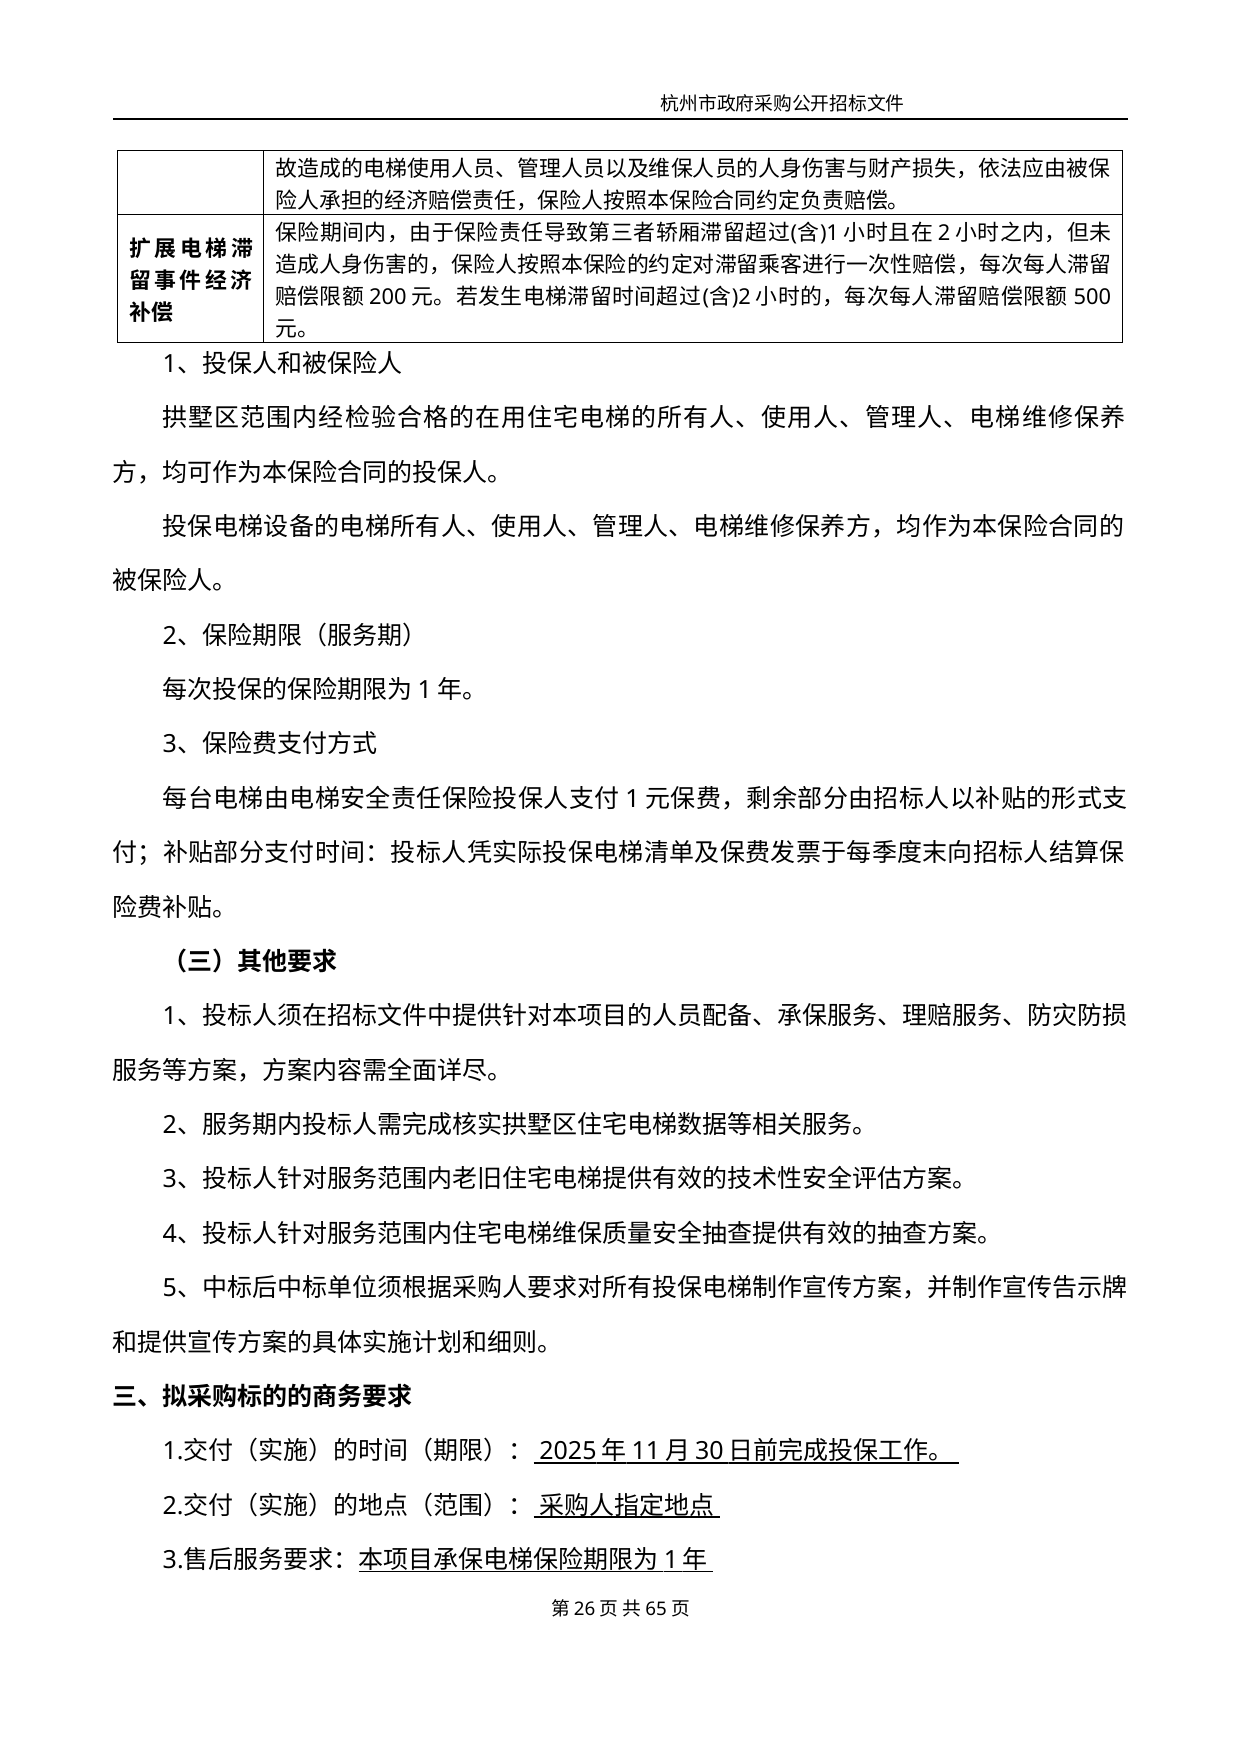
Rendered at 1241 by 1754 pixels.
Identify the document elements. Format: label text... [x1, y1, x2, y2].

text 1.交付（实施）的时间（期限）： 2025年11月30日前完成投保工作。 [112, 1431, 1128, 1467]
text 投保电梯设备的电梯所有人、使用人、管理人、电梯维修保养方，均作为本保险合同的被保险人。 [112, 506, 1128, 597]
text 三、拟采购标的的商务要求 [112, 1376, 1128, 1413]
text 2.交付（实施）的地点（范围）： 采购人指定地点 [112, 1485, 1128, 1521]
text （三）其他要求 [112, 941, 1128, 978]
text 1、投保人和被保险人 [112, 343, 1128, 379]
table_cell 保险期间内，由于保险责任导致第三者轿厢滞留超过(含)1小时且在2小时之内，但未造成人身伤害的，保险人按照本保险的约定对滞留乘客进行一次性赔偿，每次每人滞留赔偿限额200元。若发生电梯滞留时间超过(含)2小时的，每次每人滞留赔偿限额500元。 [264, 215, 1122, 342]
table_cell 扩展电梯滞留事件经济补偿 [118, 215, 263, 342]
text 2、服务期内投标人需完成核实拱墅区住宅电梯数据等相关服务。 [112, 1104, 1128, 1141]
text 2、保险期限（服务期） [112, 615, 1128, 651]
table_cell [264, 151, 1122, 214]
text 4、投标人针对服务范围内住宅电梯维保质量安全抽查提供有效的抽查方案。 [112, 1213, 1128, 1249]
text 3.售后服务要求：本项目承保电梯保险期限为1年 [112, 1539, 1128, 1576]
text 1、投标人须在招标文件中提供针对本项目的人员配备、承保服务、理赔服务、防灾防损服务等方案，方案内容需全面详尽。 [112, 996, 1128, 1086]
text 每台电梯由电梯安全责任保险投保人支付1元保费，剩余部分由招标人以补贴的形式支付；补贴部分支付时间：投标人凭实际投保电梯清单及保费发票于每季度末向招标人结算保险费补贴。 [112, 778, 1128, 923]
text 3、保险费支付方式 [112, 724, 1128, 760]
text 拱墅区范围内经检验合格的在用住宅电梯的所有人、使用人、管理人、电梯维修保养方，均可作为本保险合同的投保人。 [112, 398, 1128, 488]
text 每次投保的保险期限为1年。 [112, 669, 1128, 706]
text 5、中标后中标单位须根据采购人要求对所有投保电梯制作宣传方案，并制作宣传告示牌和提供宣传方案的具体实施计划和细则。 [112, 1268, 1128, 1358]
text 3、投标人针对服务范围内老旧住宅电梯提供有效的技术性安全评估方案。 [112, 1159, 1128, 1195]
